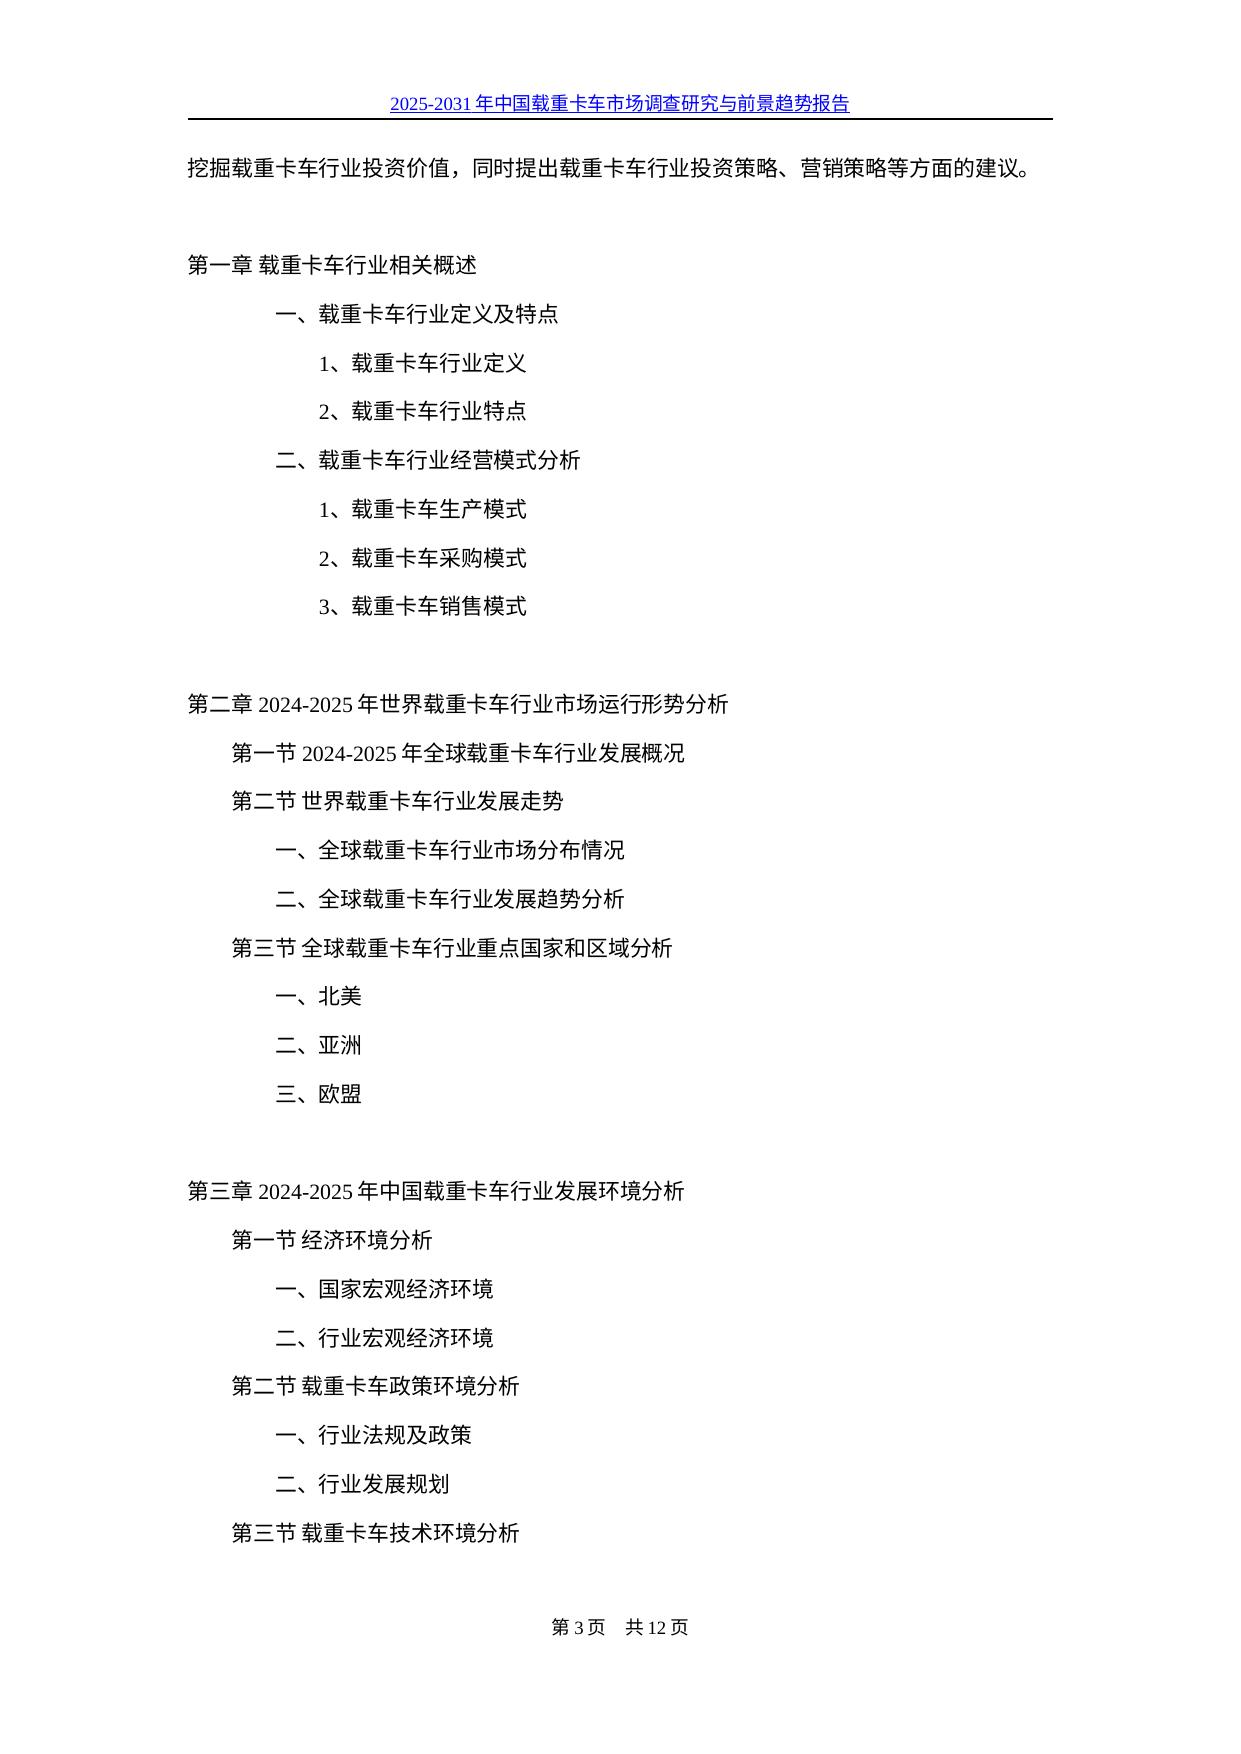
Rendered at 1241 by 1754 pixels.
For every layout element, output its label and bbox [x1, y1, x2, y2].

text [187, 150, 1053, 1548]
